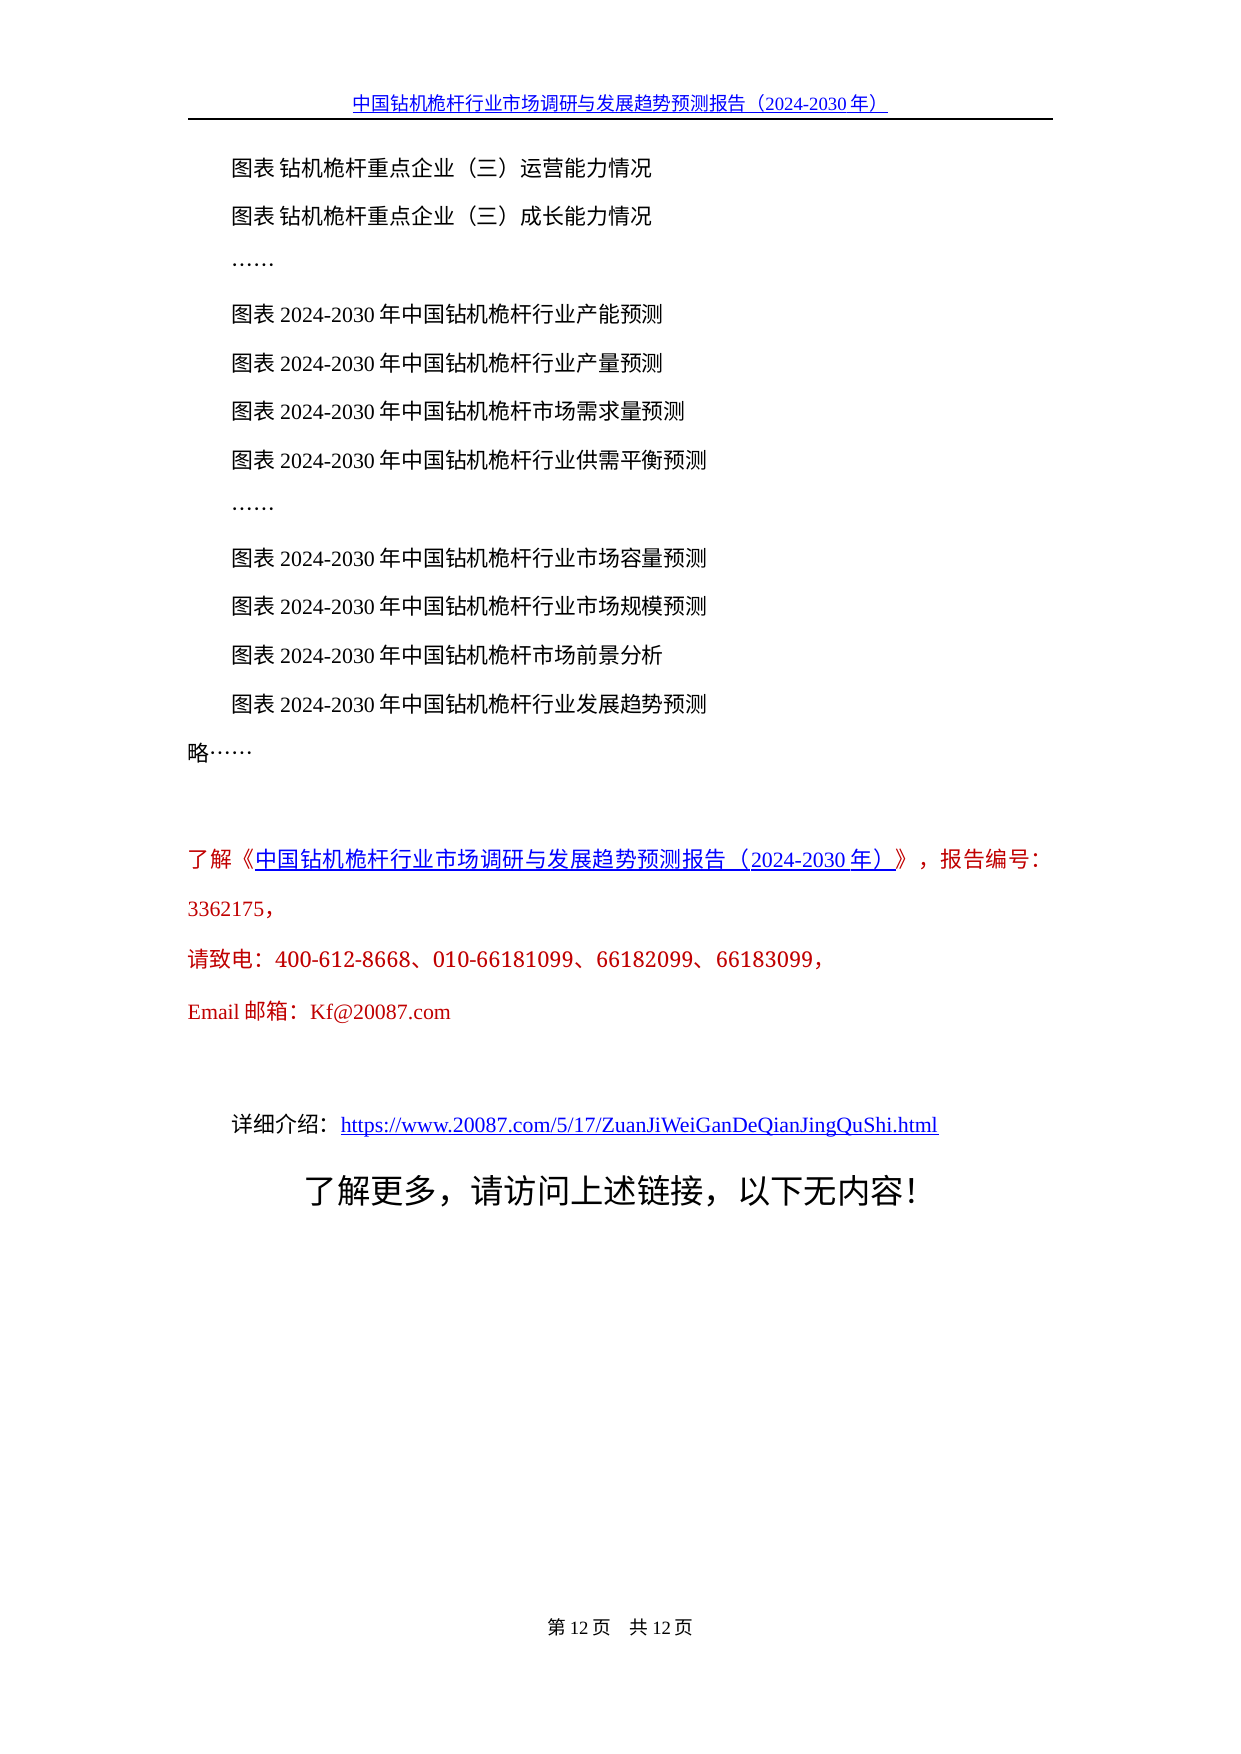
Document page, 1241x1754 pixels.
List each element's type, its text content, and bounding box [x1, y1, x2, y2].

title 了解更多，请访问上述链接，以下无内容！ [187, 1156, 1053, 1221]
text 请致电：400-612-8668、010-66181099、66182099、66183099， [187, 942, 1053, 974]
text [187, 150, 1053, 768]
text 了解《中国钻机桅杆行业市场调研与发展趋势预测报告（2024-2030年）》，报告编号：3362175， [187, 842, 1053, 923]
text Email邮箱：Kf@20087.com [187, 993, 1053, 1026]
text 详细介绍：https://www.20087.com/5/17/ZuanJiWeiGanDeQianJingQuShi.html [187, 1106, 1053, 1139]
